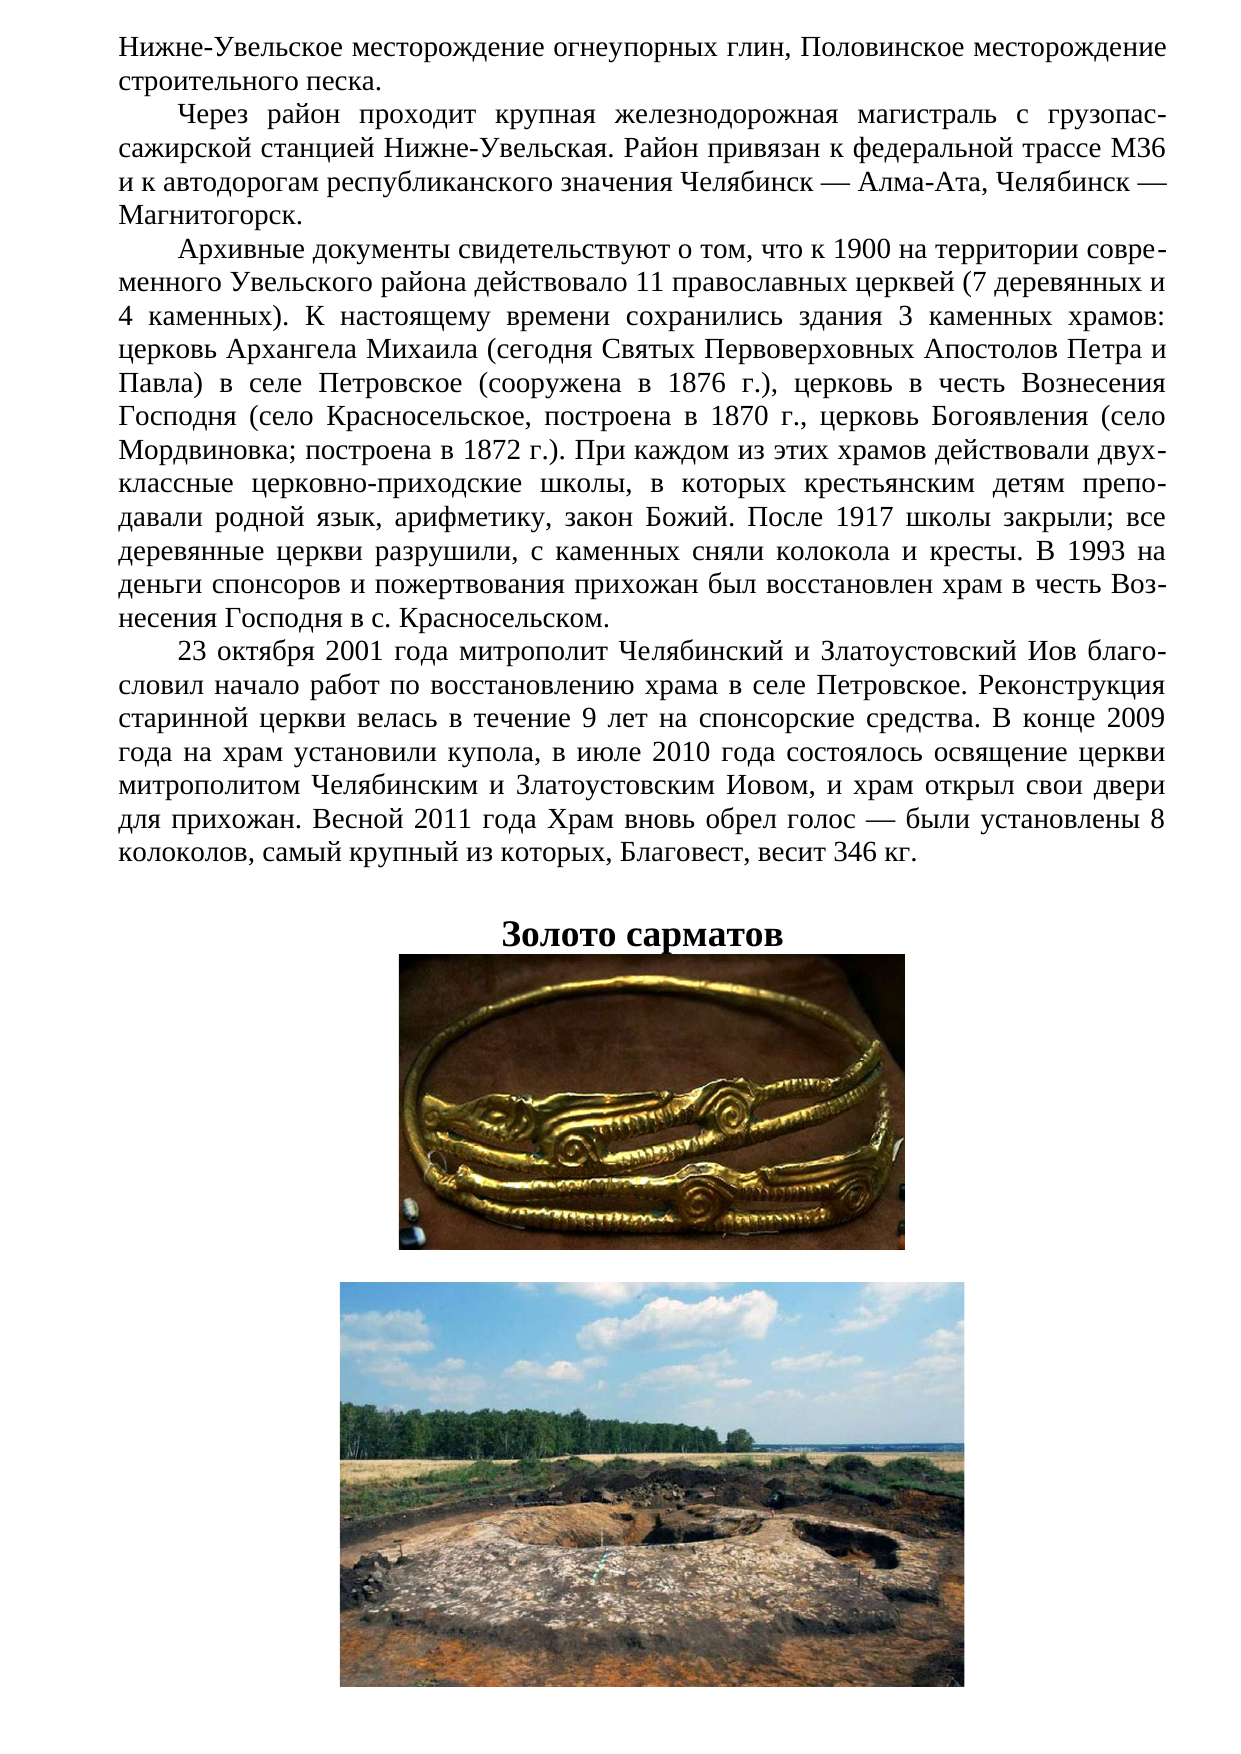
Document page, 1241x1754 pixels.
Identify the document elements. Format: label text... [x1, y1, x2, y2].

text Золото сарматов [118, 911, 1167, 954]
picture [339, 1282, 965, 1687]
text Архивные документы свидетельствуют о том, что к 1900 на территории современного Увельского района действовало 11 православных церквей (7 деревянных и 4 каменных). К настоящему времени сохранились здания 3 каменных храмов: церковь Архангела Михаила (сегодня Святых Первоверховных Апостолов Петра и Павла) в селе Петровское (сооружена в 1876 г.), церковь в честь Вознесения Господня (село Красносельское, построена в 1870 г., церковь Богоявления (село Мордвиновка; построена в 1872 г.). При каждом из этих храмов действовали двухклассные церковно-приходские школы, в которых крестьянским детям преподавали родной язык, арифметику, закон Божий. После 1917 школы закрыли; все деревянные церкви разрушили, с каменных сняли колокола и кресты. В 1993 на деньги спонсоров и пожертвования прихожан был восстановлен храм в честь Вознесения Господня в с. Красносельском. [118, 231, 1167, 633]
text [118, 29, 1167, 97]
text 23 октября 2001 года митрополит Челябинский и Златоустовский Иов благословил начало работ по восстановлению храма в селе Петровское. Реконструкция старинной церкви велась в течение 9 лет на спонсорские средства. В конце 2009 года на храм установили купола, в июле 2010 года состоялось освящение церкви митрополитом Челябинским и Златоустовским Иовом, и храм открыл свои двери для прихожан. Весной 2011 года Храм вновь обрел голос — были установлены 8 колоколов, самый крупный из которых, Благовест, весит 346 кг. [118, 633, 1167, 868]
picture [398, 954, 905, 1250]
text Через район проходит крупная железнодорожная магистраль с грузопассажирской станцией Нижне-Увельская. Район привязан к федеральной трассе М36 и к автодорогам республиканского значения Челябинск — Алма-Ата, Челябинск — Магнитогорск. [118, 97, 1167, 231]
